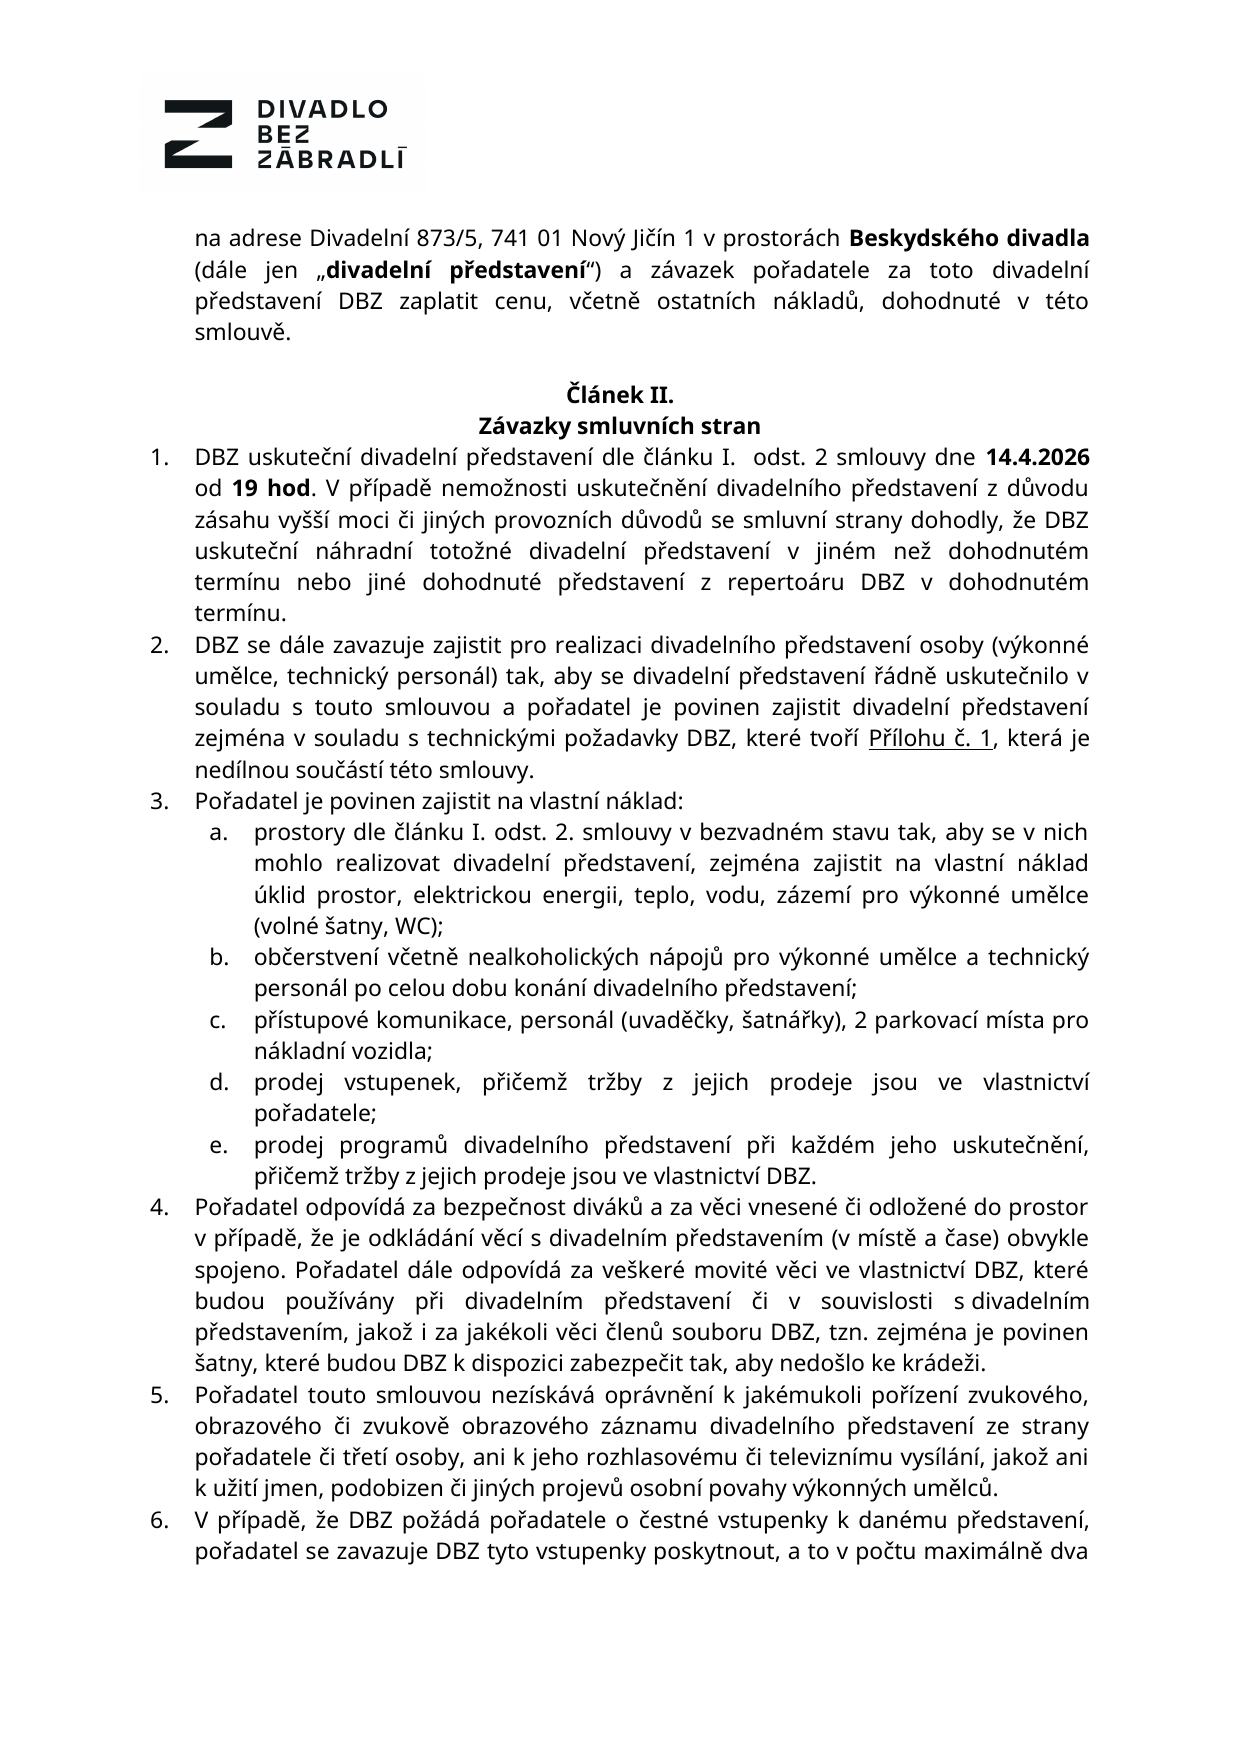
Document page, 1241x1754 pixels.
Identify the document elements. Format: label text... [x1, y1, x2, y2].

list prostory dle článku I. odst. 2. smlouvy v bezvadném stavu tak, aby se v nich mohlo realizovat divadelní představení, zejména zajistit na vlastní náklad úklid prostor, elektrickou energii, teplo, vodu, zázemí pro výkonné umělce (volné šatny, WC); [209, 816, 1090, 941]
list DBZ uskuteční divadelní představení dle článku I. odst. 2 smlouvy dne 14.4.2026 od 19 hod. V případě nemožnosti uskutečnění divadelního představení z důvodu zásahu vyšší moci či jiných provozních důvodů se smluvní strany dohodly, že DBZ uskuteční náhradní totožné divadelní představení v jiném než dohodnutém termínu nebo jiné dohodnuté představení z repertoáru DBZ v dohodnutém termínu. [150, 441, 1090, 628]
list prodej vstupenek, přičemž tržby z jejich prodeje jsou ve vlastnictví pořadatele; [209, 1066, 1090, 1128]
text Článek II. [150, 378, 1090, 410]
list Pořadatel touto smlouvou nezískává oprávnění k jakémukoli pořízení zvukového, obrazového či zvukově obrazového záznamu divadelního představení ze strany pořadatele či třetí osoby, ani k jeho rozhlasovému či televiznímu vysílání, jakož ani k užití jmen, podobizen či jiných projevů osobní povahy výkonných umělců. [150, 1378, 1090, 1503]
list přístupové komunikace, personál (uvaděčky, šatnářky), 2 parkovací místa pro nákladní vozidla; [209, 1003, 1090, 1066]
picture [138, 73, 429, 195]
list Pořadatel odpovídá za bezpečnost diváků a za věci vnesené či odložené do prostor v případě, že je odkládání věcí s divadelním představením (v místě a čase) obvykle spojeno. Pořadatel dále odpovídá za veškeré movité věci ve vlastnictví DBZ, které budou používány při divadelním představení či v souvislosti s divadelním představením, jakož i za jakékoli věci členů souboru DBZ, tzn. zejména je povinen šatny, které budou DBZ k dispozici zabezpečit tak, aby nedošlo ke krádeži. [150, 1191, 1090, 1378]
list prodej programů divadelního představení při každém jeho uskutečnění, přičemž tržby z jejich prodeje jsou ve vlastnictví DBZ. [209, 1128, 1090, 1191]
list Pořadatel je povinen zajistit na vlastní náklad: [150, 785, 1090, 816]
text Závazky smluvních stran [150, 410, 1090, 441]
list občerstvení včetně nealkoholických nápojů pro výkonné umělce a technický personál po celou dobu konání divadelního představení; [209, 941, 1090, 1003]
list DBZ se dále zavazuje zajistit pro realizaci divadelního představení osoby (výkonné umělce, technický personál) tak, aby se divadelní představení řádně uskutečnilo v souladu s touto smlouvou a pořadatel je povinen zajistit divadelní představení zejména v souladu s technickými požadavky DBZ, které tvoří Přílohu č. 1, která je nedílnou součástí této smlouvy. [150, 628, 1090, 785]
